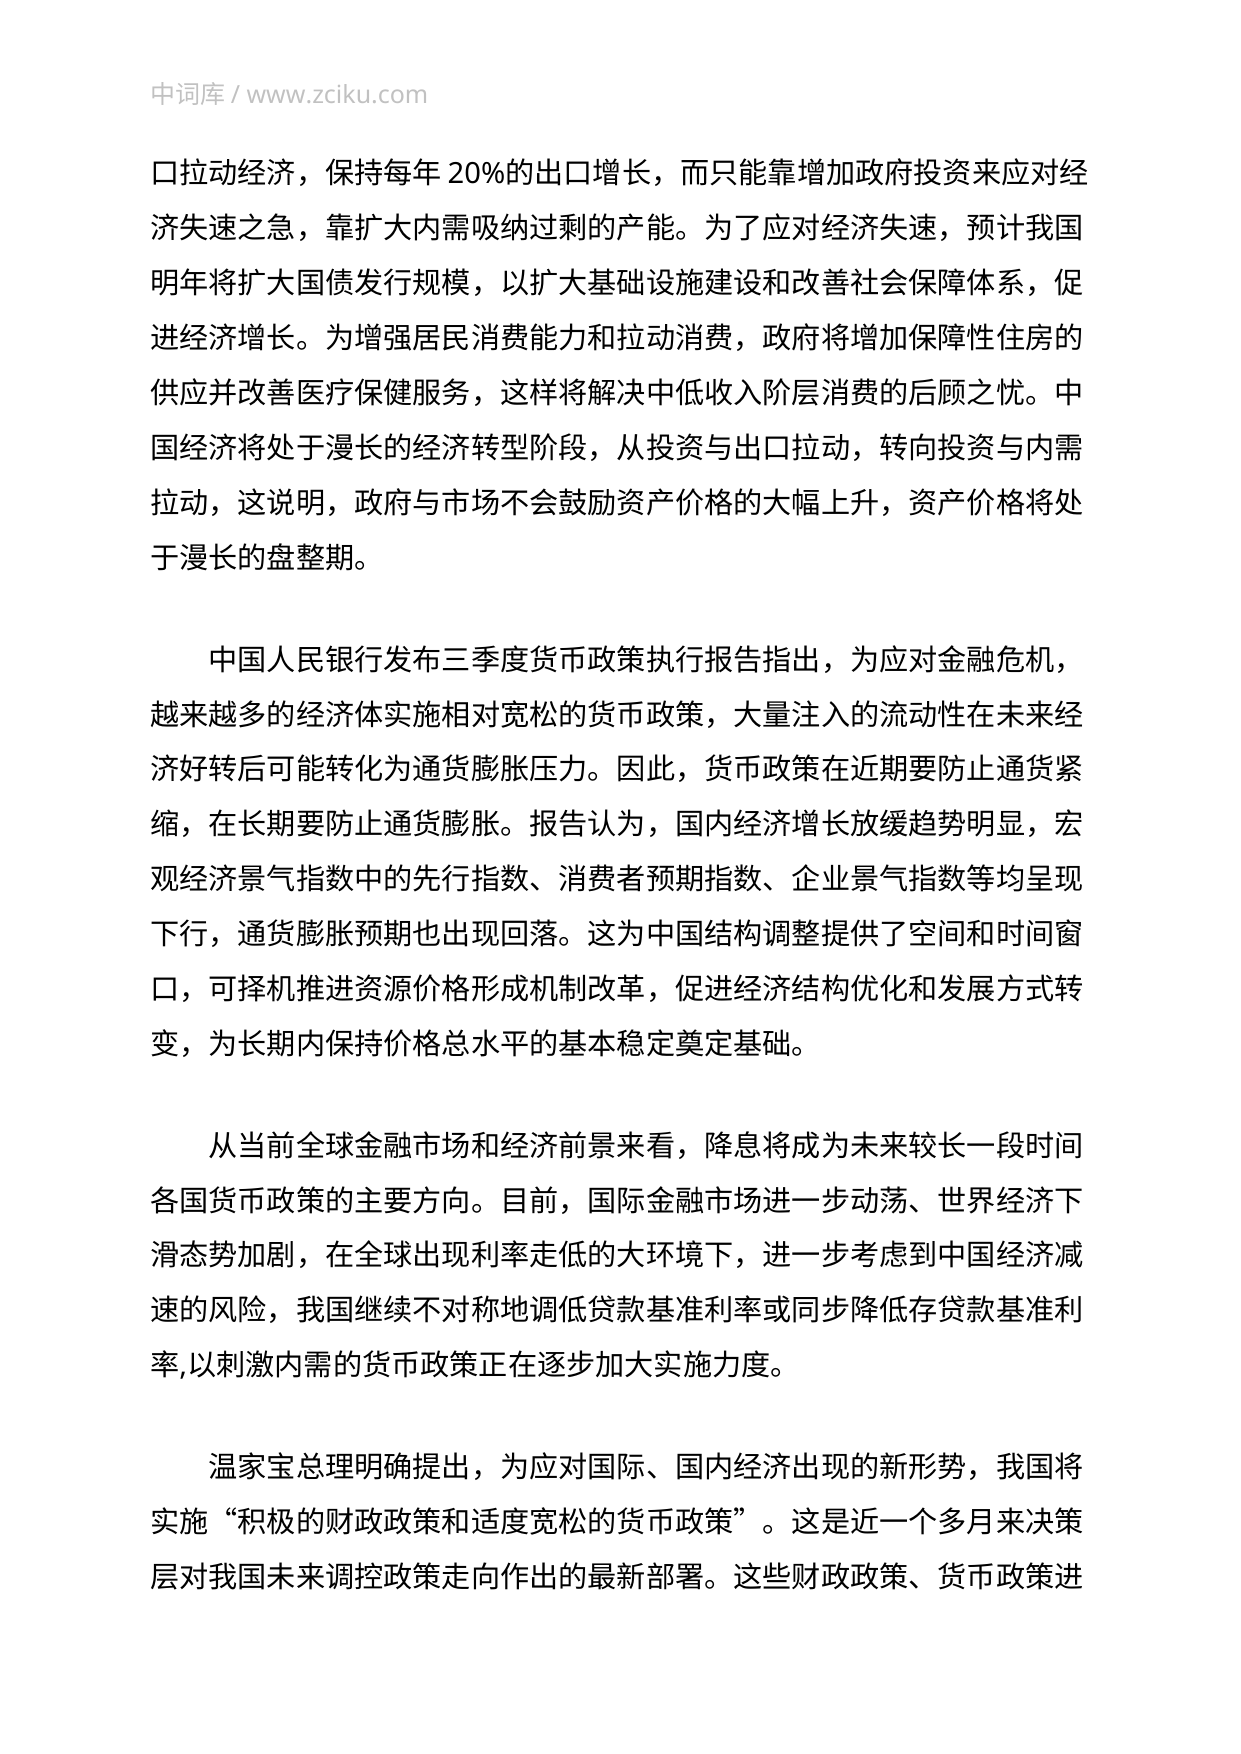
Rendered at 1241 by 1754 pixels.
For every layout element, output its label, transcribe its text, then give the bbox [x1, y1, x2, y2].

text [150, 150, 1090, 577]
text 中国人民银行发布三季度货币政策执行报告指出，为应对金融危机，越来越多的经济体实施相对宽松的货币政策，大量注入的流动性在未来经济好转后可能转化为通货膨胀压力。因此，货币政策在近期要防止通货紧缩，在长期要防止通货膨胀。报告认为，国内经济增长放缓趋势明显，宏观经济景气指数中的先行指数、消费者预期指数、企业景气指数等均呈现下行，通货膨胀预期也出现回落。这为中国结构调整提供了空间和时间窗口，可择机推进资源价格形成机制改革，促进经济结构优化和发展方式转变，为长期内保持价格总水平的基本稳定奠定基础。 [150, 636, 1090, 1063]
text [150, 1444, 1090, 1596]
text 从当前全球金融市场和经济前景来看，降息将成为未来较长一段时间各国货币政策的主要方向。目前，国际金融市场进一步动荡、世界经济下滑态势加剧，在全球出现利率走低的大环境下，进一步考虑到中国经济减速的风险，我国继续不对称地调低贷款基准利率或同步降低存贷款基准利率,以刺激内需的货币政策正在逐步加大实施力度。 [150, 1122, 1090, 1384]
